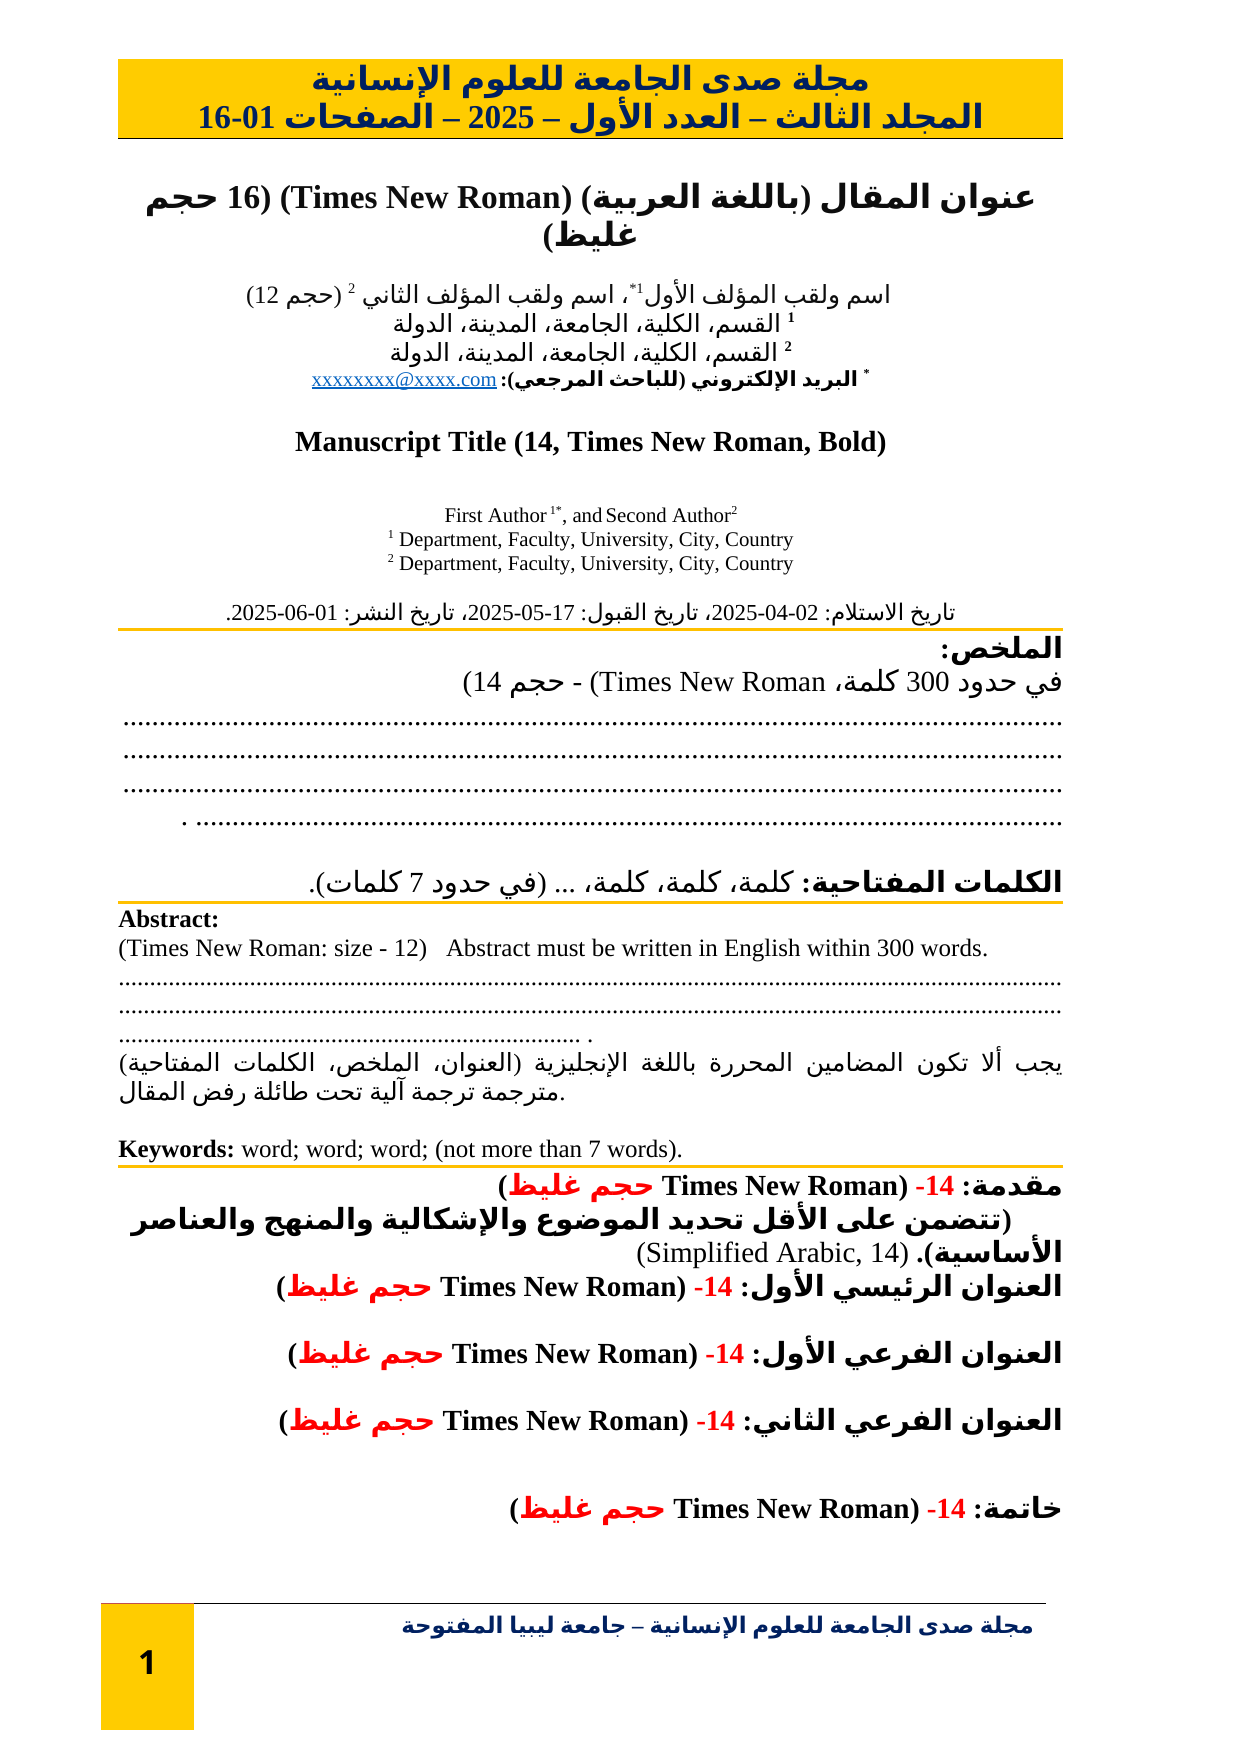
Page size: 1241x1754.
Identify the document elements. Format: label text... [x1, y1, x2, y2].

text الكلمات المفتاحية: كلمة، كلمة، كلمة، ... (في حدود 7 كلمات). [118, 866, 1063, 901]
text في حدود 300 كلمة، Times New Roman) - حجم 14) [118, 664, 1063, 698]
text العنوان الفرعي الثاني: Times New Roman) -14 حجم غليظ) [118, 1403, 1063, 1437]
text .......................................................................................................................................................................................................................................................................................................................................................................................................................................................................................................................... . [118, 698, 1063, 832]
text Manuscript Title (14, Times New Roman, Bold) [118, 424, 1063, 458]
text عنوان المقال (باللغة العربية) (Times New Roman) (16 حجم غليظ) [118, 177, 1063, 254]
text 1 القسم، الكلية، الجامعة، المدينة، الدولة [118, 309, 1063, 338]
text العنوان الفرعي الأول: Times New Roman) -14 حجم غليظ) [118, 1336, 1063, 1369]
text First Author 1*, and Second Author2 [118, 503, 1063, 527]
text 2 Department, Faculty, University, City, Country [118, 551, 1063, 575]
text الملخص: [118, 631, 1063, 664]
text (تتضمن على الأقل تحديد الموضوع والإشكالية والمنهج والعناصر الأساسية). (Simplified Arabic, 14) [118, 1202, 1063, 1269]
text Keywords: word; word; word; (not more than 7 words). [118, 1134, 1063, 1165]
text Abstract: [118, 904, 1063, 933]
text مقدمة: Times New Roman) -14 حجم غليظ) [118, 1168, 1063, 1202]
text يجب ألا تكون المضامين المحررة باللغة الإنجليزية (العنوان، الملخص، الكلمات المفتاحية) مترجمة ترجمة آلية تحت طائلة رفض المقال. [118, 1048, 1063, 1106]
text تاريخ الاستلام: 02-04-2025، تاريخ القبول: 17-05-2025، تاريخ النشر: 01-06-2025. [118, 599, 1063, 628]
text 2 القسم، الكلية، الجامعة، المدينة، الدولة * البريد الإلكتروني (للباحث المرجعي): xxxxxxxx@xxxx.com [118, 338, 1063, 391]
text ........................................................................................................................................................................................................................................................................................................................................................................................ . [118, 962, 1063, 1048]
text 1 Department, Faculty, University, City, Country [118, 527, 1063, 551]
text اسم ولقب المؤلف الأول1*، اسم ولقب المؤلف الثاني 2 (حجم 12) [118, 280, 1019, 309]
list العنوان الرئيسي الأول: Times New Roman) -14 حجم غليظ) [118, 1269, 1063, 1302]
text خاتمة: Times New Roman) -14 حجم غليظ) [118, 1491, 1063, 1524]
text (Times New Roman: size - 12) Abstract must be written in English within 300 words. [118, 933, 1063, 962]
